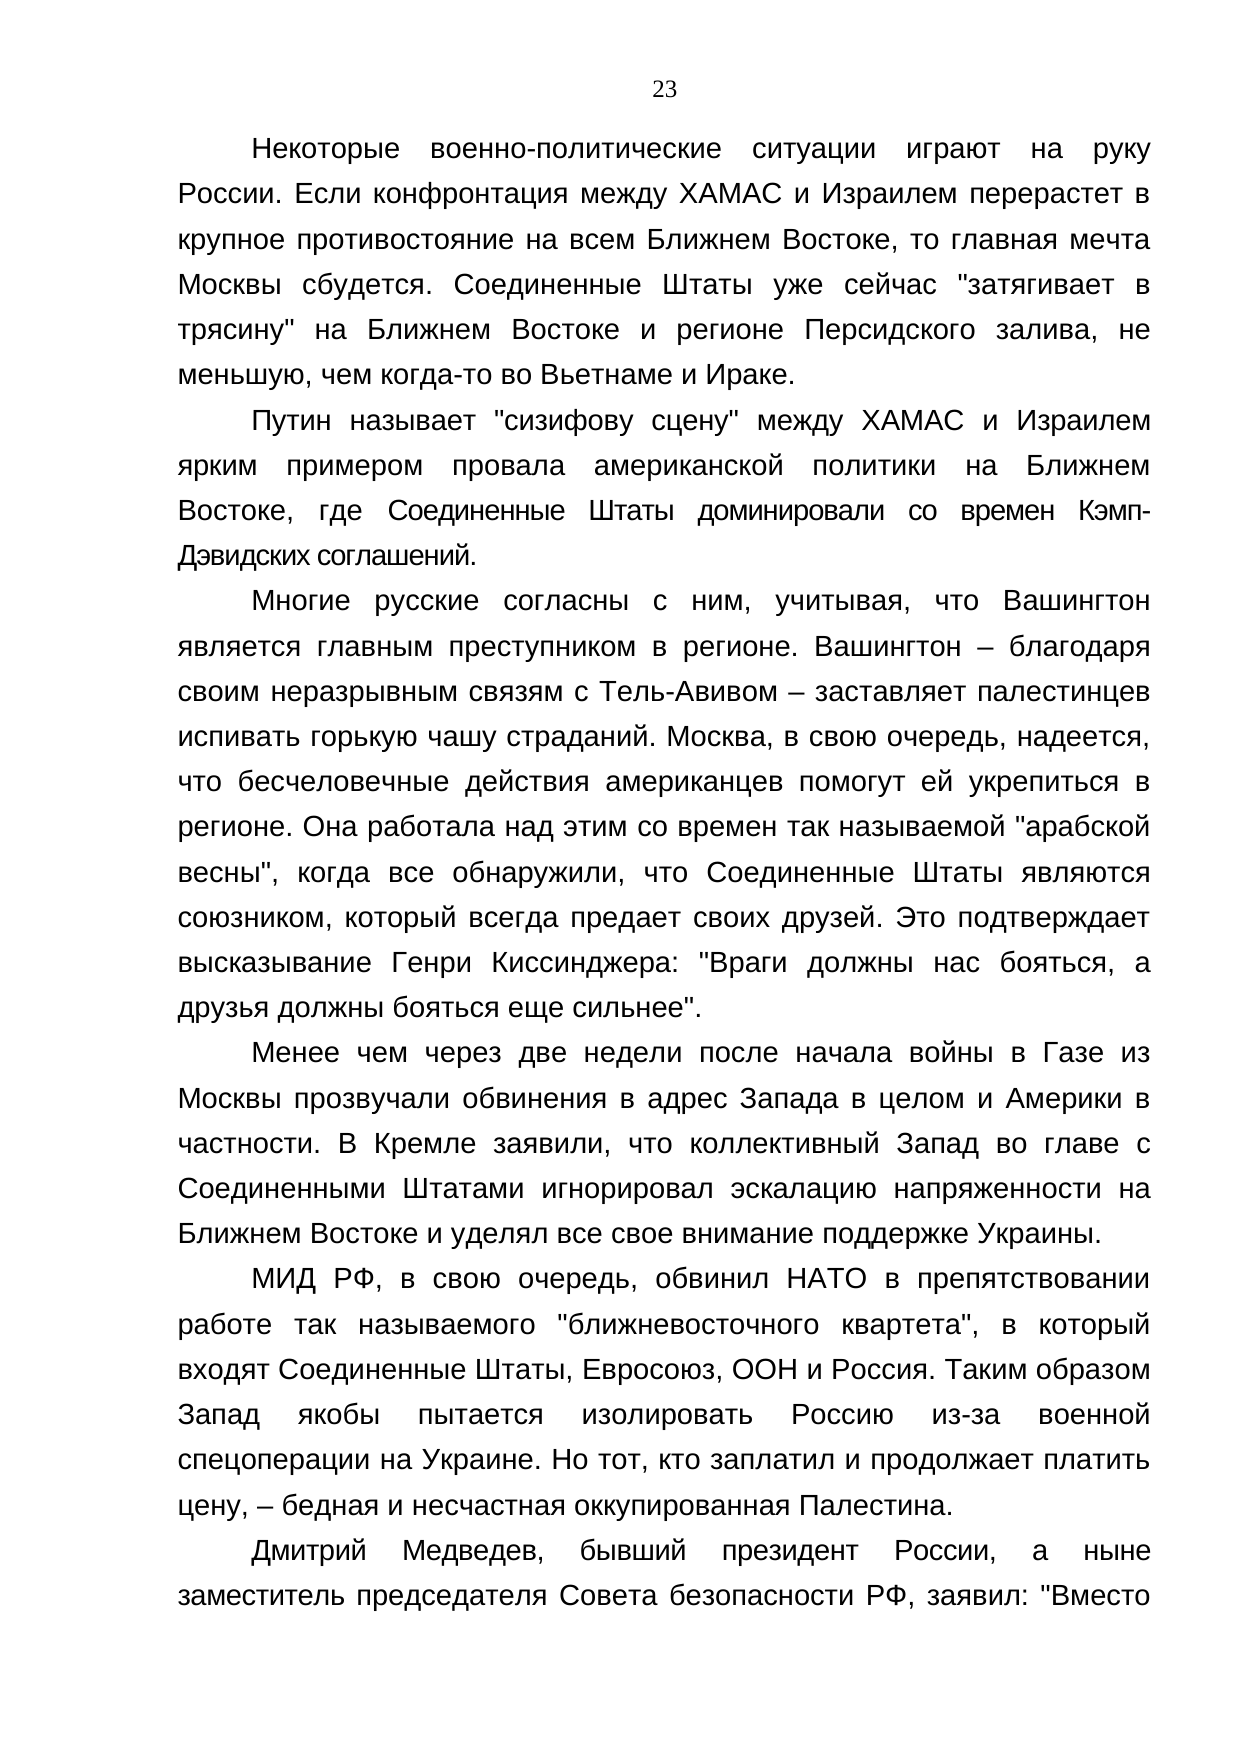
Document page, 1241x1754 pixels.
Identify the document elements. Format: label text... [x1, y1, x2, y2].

text Путин называет "сизифову сцену" между ХАМАС и Израилем ярким примером провала американской политики на Ближнем Востоке, где Соединенные Штаты доминировали со времен Кэмп-Дэвидских соглашений. [177, 402, 1152, 572]
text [177, 1533, 1152, 1611]
text МИД РФ, в свою очередь, обвинил НАТО в препятствовании работе так называемого "ближневосточного квартета", в который входят Соединенные Штаты, Евросоюз, ООН и Россия. Таким образом Запад якобы пытается изолировать Россию из-за военной спецоперации на Украине. Но тот, кто заплатил и продолжает платить цену, – бедная и несчастная оккупированная Палестина. [177, 1261, 1152, 1521]
text Многие русские согласны с ним, учитывая, что Вашингтон является главным преступником в регионе. Вашингтон – благодаря своим неразрывным связям с Тель-Авивом – заставляет палестинцев испивать горькую чашу страданий. Москва, в свою очередь, надеется, что бесчеловечные действия американцев помогут ей укрепиться в регионе. Она работала над этим со времен так называемой "арабской весны", когда все обнаружили, что Соединенные Штаты являются союзником, который всегда предает своих друзей. Это подтверждает высказывание Генри Киссинджера: "Враги должны нас бояться, а друзья должны бояться еще сильнее". [177, 583, 1152, 1024]
text Менее чем через две недели после начала войны в Газе из Москвы прозвучали обвинения в адрес Запада в целом и Америки в частности. В Кремле заявили, что коллективный Запад во главе с Соединенными Штатами игнорировал эскалацию напряженности на Ближнем Востоке и уделял все свое внимание поддержке Украины. [177, 1035, 1152, 1250]
text Некоторые военно-политические ситуации играют на руку России. Если конфронтация между ХАМАС и Израилем перерастет в крупное противостояние на всем Ближнем Востоке, то главная мечта Москвы сбудется. Соединенные Штаты уже сейчас "затягивает в трясину" на Ближнем Востоке и регионе Персидского залива, не меньшую, чем когда-то во Вьетнаме и Ираке. [177, 131, 1152, 391]
